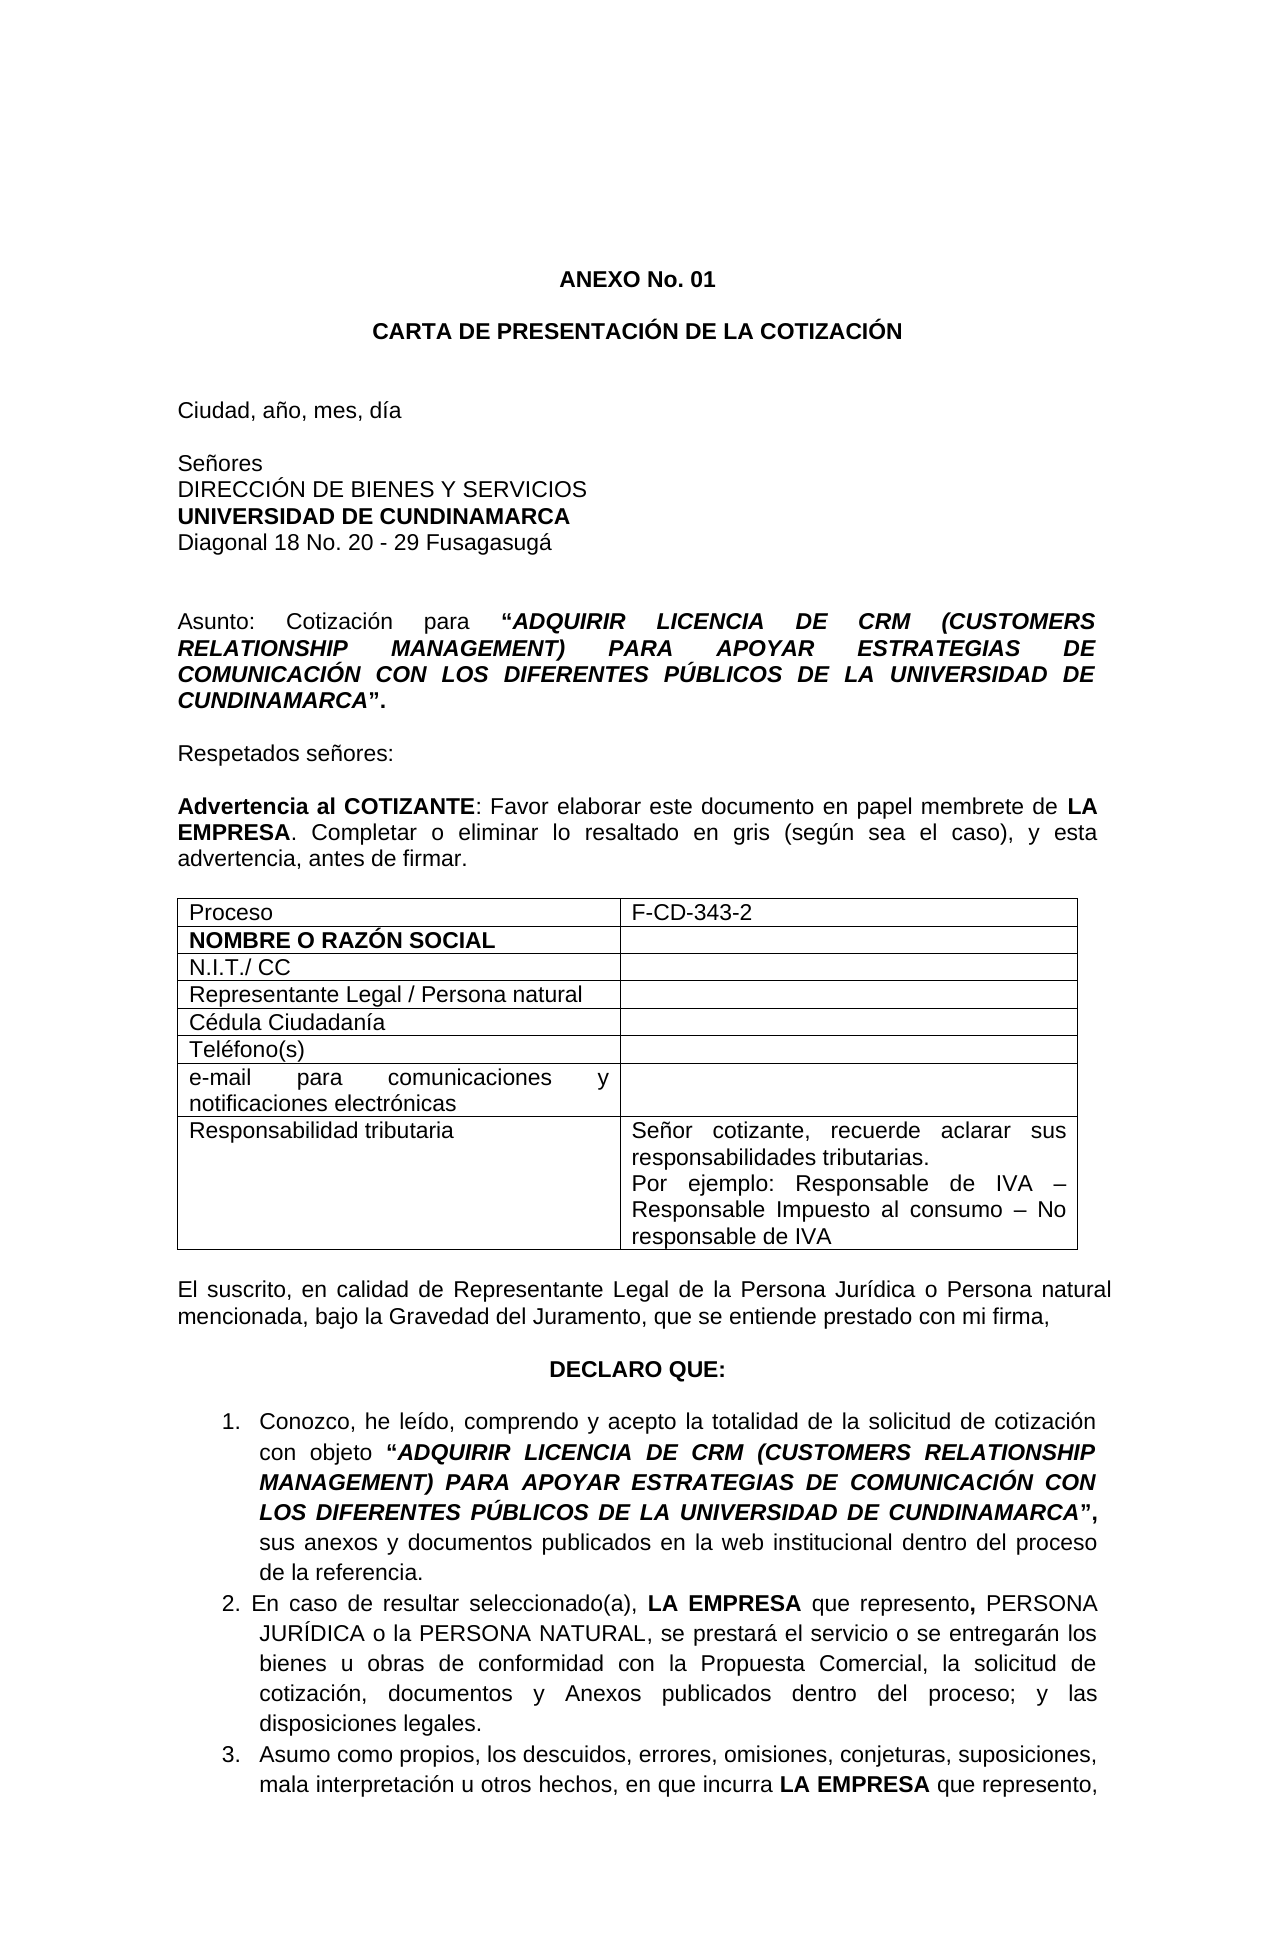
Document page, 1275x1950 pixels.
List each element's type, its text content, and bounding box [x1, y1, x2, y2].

table_cell NOMBRE O RAZÓN SOCIAL [178, 927, 620, 953]
text Ciudad, año, mes, día [177, 397, 1098, 424]
text Asunto: Cotización para “ADQUIRIR LICENCIA DE CRM (CUSTOMERS RELATIONSHIP MANAGEMENT) PARA APOYAR ESTRATEGIAS DE COMUNICACIÓN CON LOS DIFERENTES PÚBLICOS DE LA UNIVERSIDAD DE CUNDINAMARCA”. [177, 608, 1098, 714]
text UNIVERSIDAD DE CUNDINAMARCA [177, 503, 1098, 529]
text Diagonal 18 No. 20 - 29 Fusagasugá [177, 529, 1098, 556]
text ANEXO No. 01 [177, 266, 1098, 292]
table_cell Cédula Ciudadanía [178, 1009, 620, 1035]
table_header Proceso [178, 899, 620, 926]
table_cell N.I.T./ CC [178, 954, 620, 980]
text DIRECCIÓN DE BIENES Y SERVICIOS [177, 476, 1098, 503]
table_cell Señor cotizante, recuerde aclarar sus responsabilidades tributarias. Por ejemplo: Responsable de IVA –Responsable Impuesto al consumo – No responsable de IVA [621, 1117, 1077, 1249]
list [222, 1741, 1098, 1797]
table_cell [621, 1036, 1077, 1062]
text DECLARO QUE: [177, 1356, 1098, 1382]
text CARTA DE PRESENTACIÓN DE LA COTIZACIÓN [177, 318, 1098, 345]
text Respetados señores: [177, 740, 1098, 766]
table_cell [621, 954, 1077, 980]
table_cell Representante Legal / Persona natural [178, 981, 620, 1008]
table_header F-CD-343-2 [621, 899, 1077, 926]
text Señores [177, 450, 1098, 476]
table_cell Responsabilidad tributaria [178, 1117, 620, 1249]
list Conozco, he leído, comprendo y acepto la totalidad de la solicitud de cotización con objeto “ADQUIRIR LICENCIA DE CRM (CUSTOMERS RELATIONSHIP MANAGEMENT) PARA APOYAR ESTRATEGIAS DE COMUNICACIÓN CON LOS DIFERENTES PÚBLICOS DE LA UNIVERSIDAD DE CUNDINAMARCA”, sus anexos y documentos publicados en la web institucional dentro del proceso de la referencia. [222, 1408, 1098, 1586]
table_cell e-mail para comunicaciones y notificaciones electrónicas [178, 1064, 620, 1116]
table_cell [621, 1064, 1077, 1116]
table_cell [621, 927, 1077, 953]
table_cell [621, 981, 1077, 1008]
table_cell [621, 1009, 1077, 1035]
text El suscrito, en calidad de Representante Legal de la Persona Jurídica o Persona natural mencionada, bajo la Gravedad del Juramento, que se entiende prestado con mi firma, [177, 1276, 1113, 1329]
table_cell Teléfono(s) [178, 1036, 620, 1062]
text Advertencia al COTIZANTE: Favor elaborar este documento en papel membrete de LA EMPRESA. Completar o eliminar lo resaltado en gris (según sea el caso), y esta advertencia, antes de firmar. [177, 793, 1098, 872]
list En caso de resultar seleccionado(a), LA EMPRESA que represento, PERSONA JURÍDICA o la PERSONA NATURAL, se prestará el servicio o se entregarán los bienes u obras de conformidad con la Propuesta Comercial, la solicitud de cotización, documentos y Anexos publicados dentro del proceso; y las disposiciones legales. [222, 1589, 1098, 1737]
